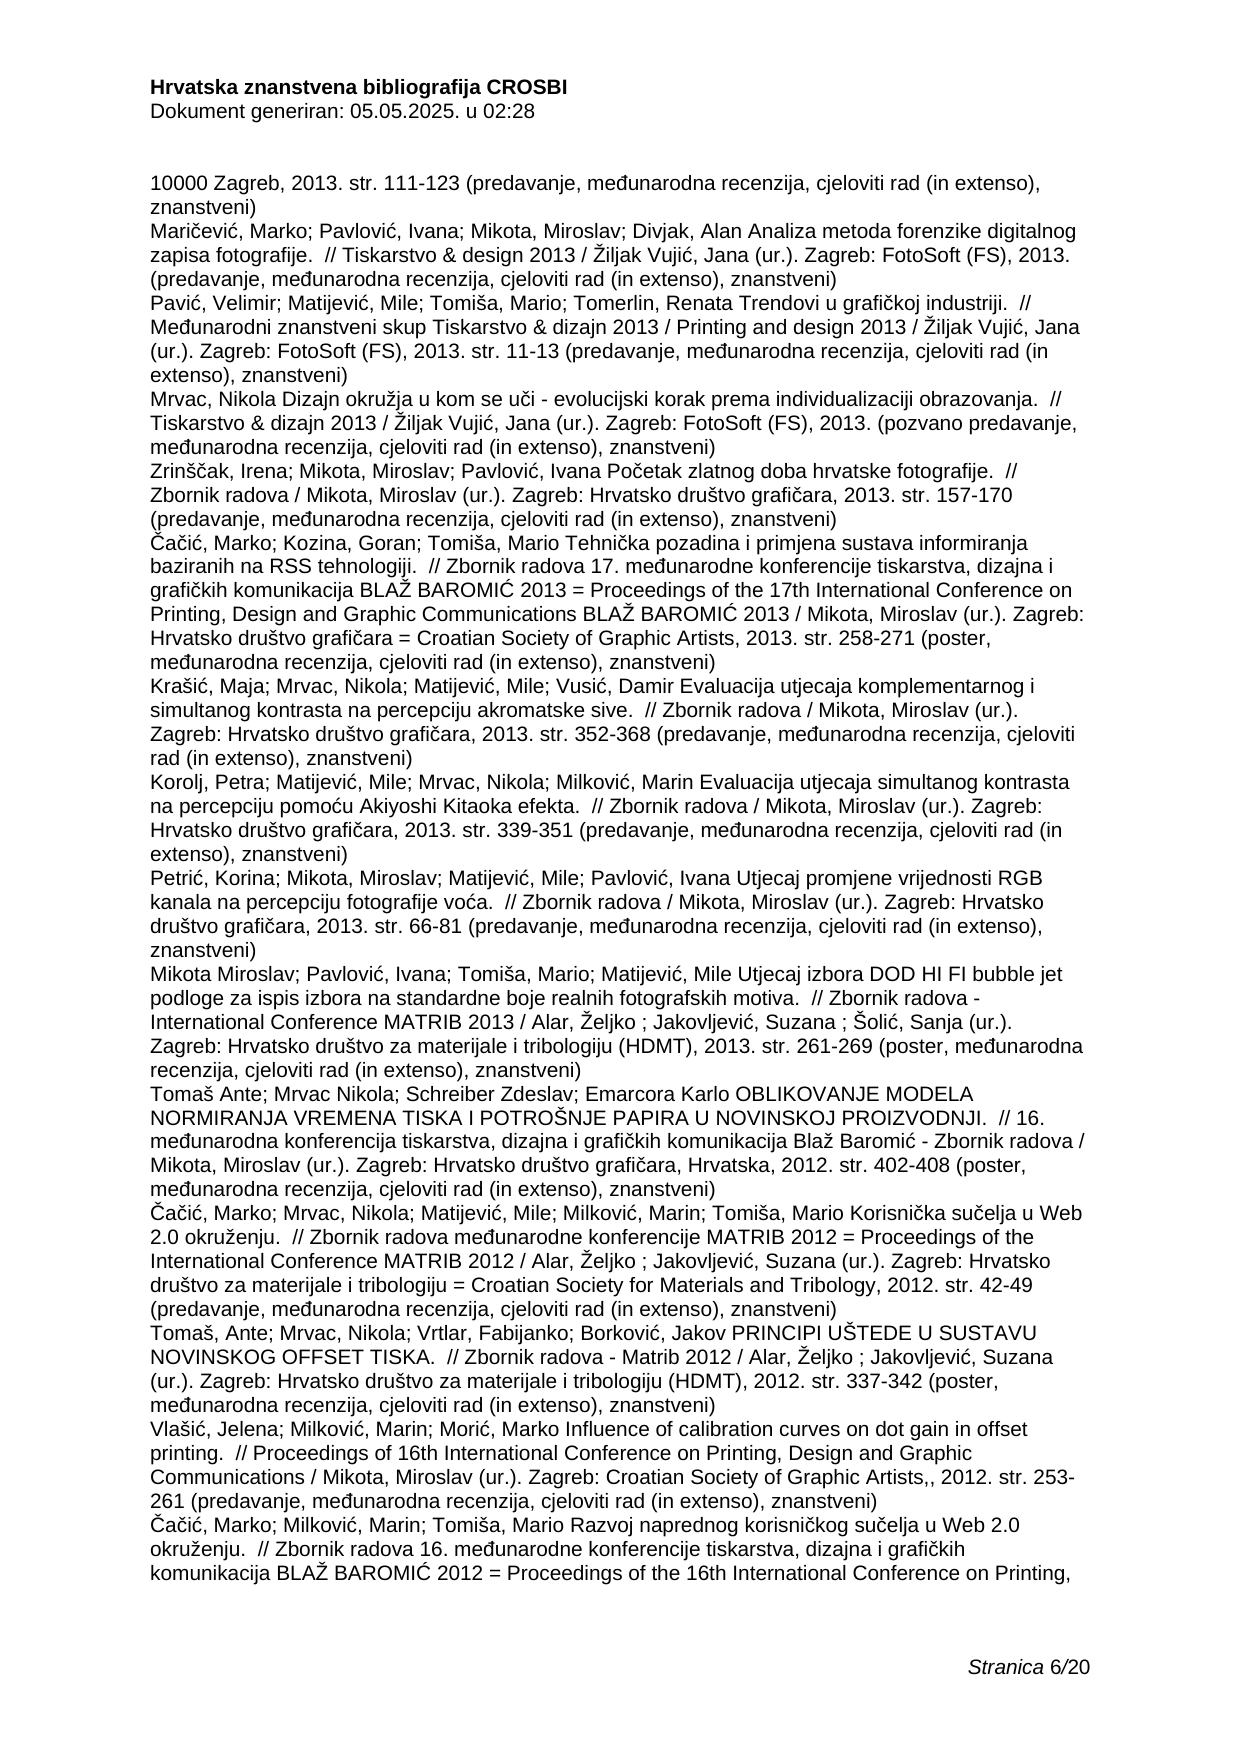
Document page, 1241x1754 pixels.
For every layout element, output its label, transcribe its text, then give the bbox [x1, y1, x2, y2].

text Čačić, Marko; Kozina, Goran; Tomiša, Mario [150, 530, 1090, 674]
text Pavić, Velimir; Matijević, Mile; Tomiša, Mario; Tomerlin, Renata [150, 291, 1090, 387]
text Mrvac, Nikola [150, 387, 1090, 458]
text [150, 171, 1090, 219]
text Tomaš Ante; Mrvac Nikola; Schreiber Zdeslav; Emarcora Karlo [150, 1081, 1090, 1201]
text Petrić, Korina; Mikota, Miroslav; Matijević, Mile; Pavlović, Ivana [150, 866, 1090, 962]
text Mikota Miroslav; Pavlović, Ivana; Tomiša, Mario; Matijević, Mile [150, 962, 1090, 1081]
text Korolj, Petra; Matijević, Mile; Mrvac, Nikola; Milković, Marin [150, 770, 1090, 866]
text Zrinščak, Irena; Mikota, Miroslav; Pavlović, Ivana [150, 458, 1090, 530]
text Čačić, Marko; Mrvac, Nikola; Matijević, Mile; Milković, Marin; Tomiša, Mario [150, 1201, 1090, 1321]
text Tomaš, Ante; Mrvac, Nikola; Vrtlar, Fabijanko; Borković, Jakov [150, 1321, 1090, 1417]
text Maričević, Marko; Pavlović, Ivana; Mikota, Miroslav; Divjak, Alan [150, 219, 1090, 291]
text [150, 1513, 1090, 1584]
text Krašić, Maja; Mrvac, Nikola; Matijević, Mile; Vusić, Damir [150, 674, 1090, 770]
text Vlašić, Jelena; Milković, Marin; Morić, Marko [150, 1417, 1090, 1513]
